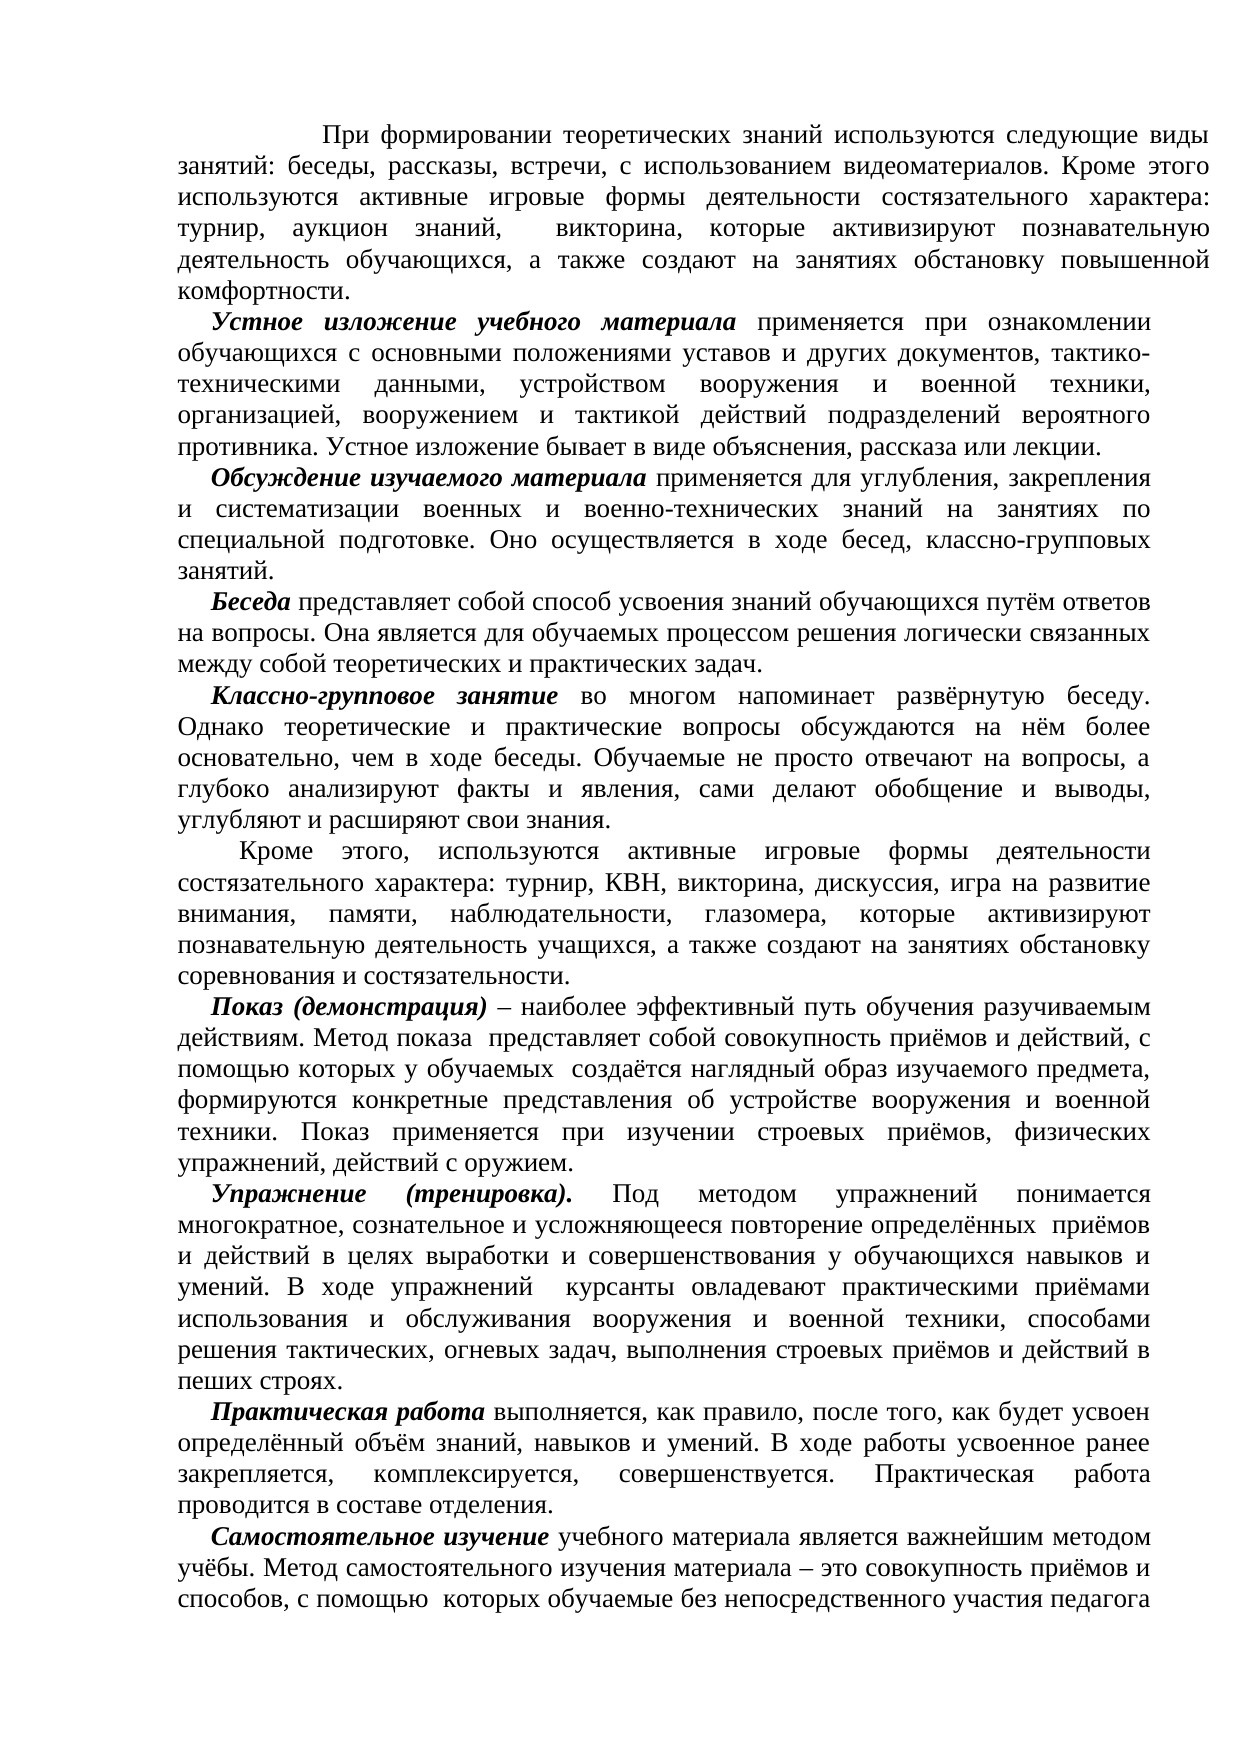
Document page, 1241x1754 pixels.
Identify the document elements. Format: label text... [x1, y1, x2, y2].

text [177, 1520, 1152, 1613]
text При формировании теоретических знаний используются следующие виды занятий: беседы, рассказы, встречи, с использованием видеоматериалов. Кроме этого используются активные игровые формы деятельности состязательного характера: турнир, аукцион знаний, викторина, которые активизируют познавательную деятельность обучающихся, а также создают на занятиях обстановку повышенной комфортности. [177, 118, 1211, 305]
text Показ (демонстрация) – наиболее эффективный путь обучения разучиваемым действиям. Метод показа представляет собой совокупность приёмов и действий, с помощью которых у обучаемых создаётся наглядный образ изучаемого предмета, формируются конкретные представления об устройстве вооружения и военной техники. Показ применяется при изучении строевых приёмов, физических упражнений, действий с оружием. [177, 990, 1152, 1177]
text Беседа представляет собой способ усвоения знаний обучающихся путём ответов на вопросы. Она является для обучаемых процессом решения логически связанных между собой теоретических и практических задач. [177, 585, 1152, 679]
text Классно-групповое занятие во многом напоминает развёрнутую беседу. Однако теоретические и практические вопросы обсуждаются на нём более основательно, чем в ходе беседы. Обучаемые не просто отвечают на вопросы, а глубоко анализируют факты и явления, сами делают обобщение и выводы, углубляют и расширяют свои знания. [177, 679, 1152, 834]
text Обсуждение изучаемого материала применяется для углубления, закрепления и систематизации военных и военно-технических знаний на занятиях по специальной подготовке. Оно осуществляется в ходе бесед, классно-групповых занятий. [177, 461, 1152, 585]
text Упражнение (тренировка). Под методом упражнений понимается многократное, сознательное и усложняющееся повторение определённых приёмов и действий в целях выработки и совершенствования у обучающихся навыков и умений. В ходе упражнений курсанты овладевают практическими приёмами использования и обслуживания вооружения и военной техники, способами решения тактических, огневых задач, выполнения строевых приёмов и действий в пеших строях. [177, 1177, 1152, 1395]
text Практическая работа выполняется, как правило, после того, как будет усвоен определённый объём знаний, навыков и умений. В ходе работы усвоенное ранее закрепляется, комплексируется, совершенствуется. Практическая работа проводится в составе отделения. [177, 1395, 1152, 1520]
text Устное изложение учебного материала применяется при ознакомлении обучающихся с основными положениями уставов и других документов, тактико-техническими данными, устройством вооружения и военной техники, организацией, вооружением и тактикой действий подразделений вероятного противника. Устное изложение бывает в виде объяснения, рассказа или лекции. [177, 305, 1152, 461]
text Кроме этого, используются активные игровые формы деятельности состязательного характера: турнир, КВН, викторина, дискуссия, игра на развитие внимания, памяти, наблюдательности, глазомера, которые активизируют познавательную деятельность учащихся, а также создают на занятиях обстановку соревнования и состязательности. [177, 834, 1152, 990]
